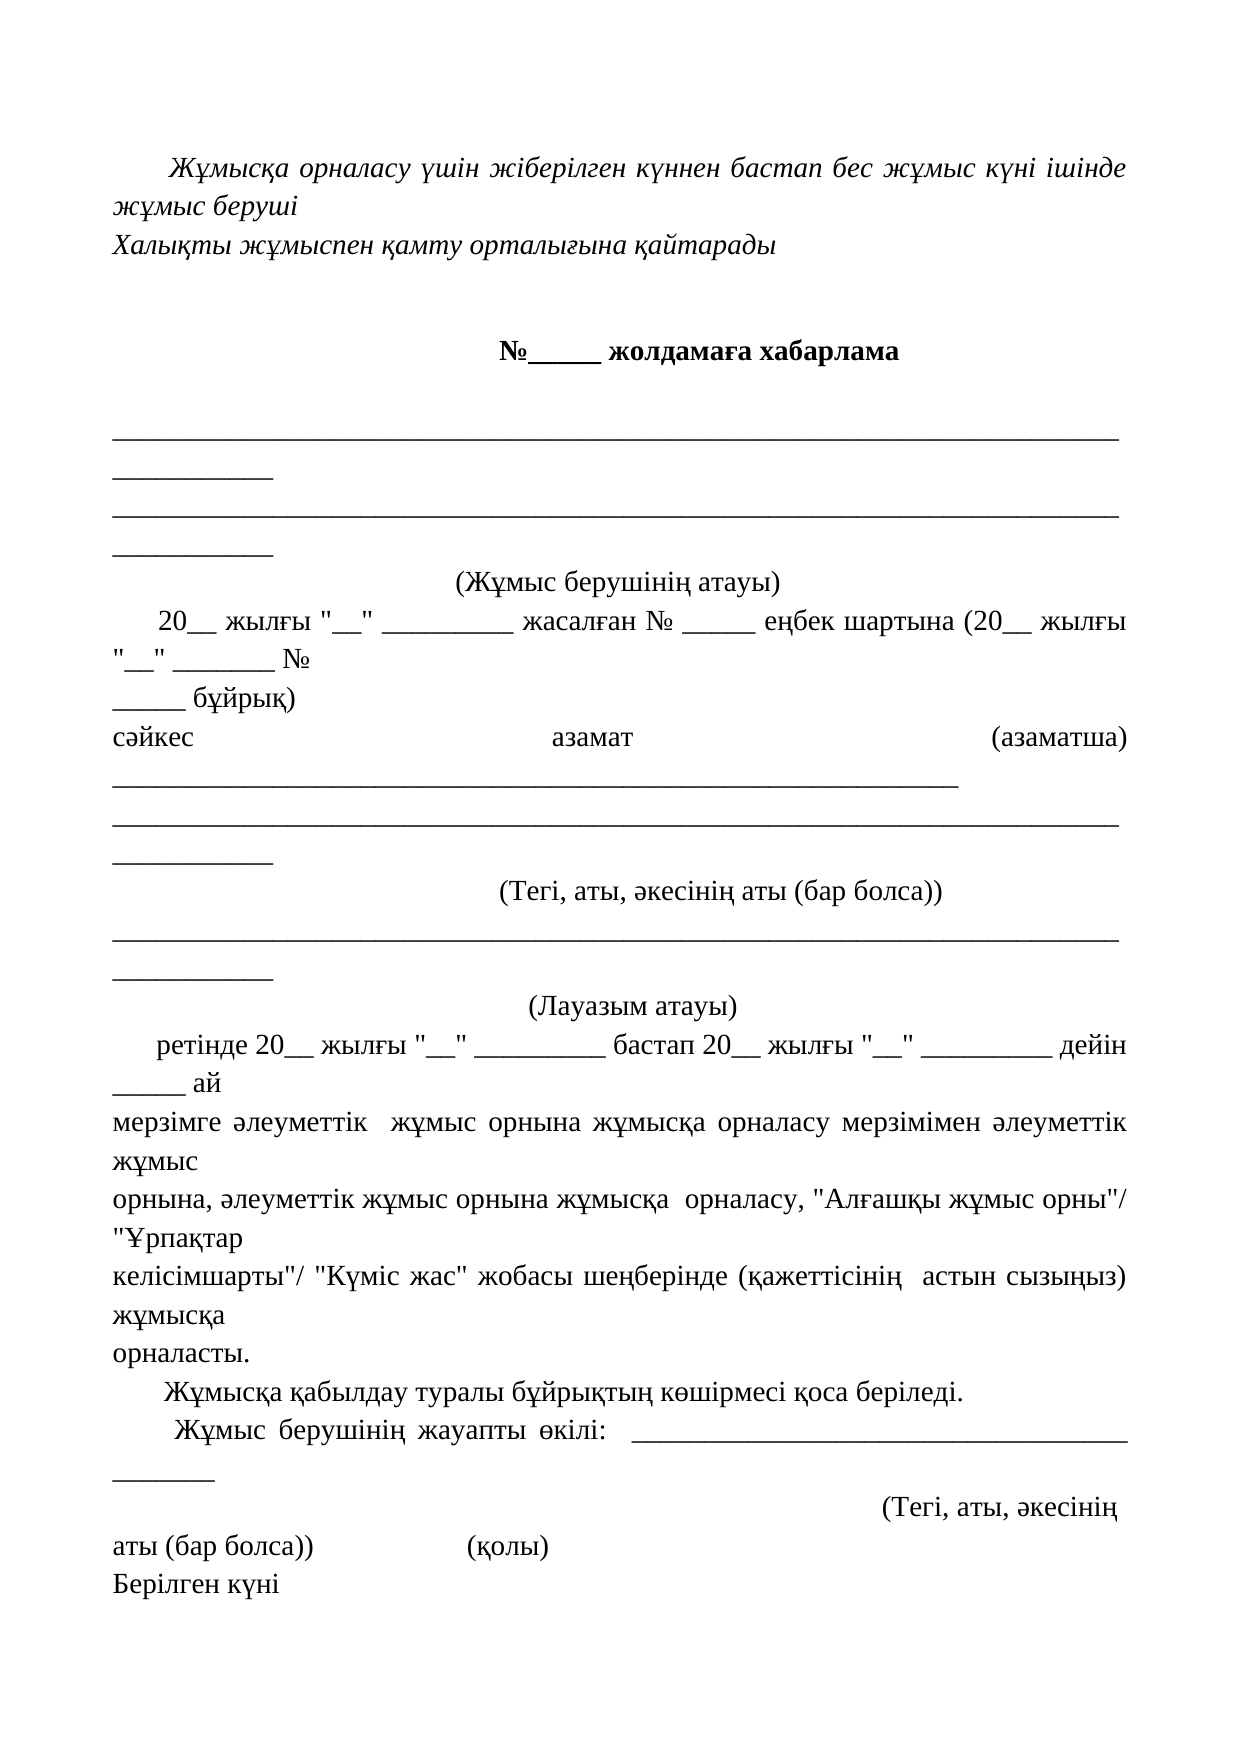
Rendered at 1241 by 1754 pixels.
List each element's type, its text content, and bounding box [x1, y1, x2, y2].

text _____ бұйрық) [112, 680, 1128, 714]
text ________________________________________________________________________________ [112, 911, 1128, 983]
text ________________________________________________________________________________ [112, 796, 1128, 868]
text (Жұмыс берушінің атауы) [112, 564, 1128, 598]
text орнына, әлеуметтік жұмыс орнына жұмысқа орналасу, "Алғашқы жұмыс орны"/ "Ұрпақтар [112, 1181, 1128, 1253]
text ________________________________________________________________________________ [112, 372, 1128, 482]
text №_____ жолдамаға хабарлама [112, 333, 1128, 367]
text Жұмысқа қабылдау туралы бұйрықтың көшірмесі қоса беріледі. [112, 1374, 1128, 1407]
text (Тегі, аты, әкесінің аты (бар болса)) (қолы) [112, 1489, 1128, 1562]
text ретінде 20__ жылғы "__" _________ бастап 20__ жылғы "__" _________ дейін _____ ай [112, 1027, 1128, 1099]
text ________________________________________________________________________________ [112, 487, 1128, 559]
text келісімшарты"/ "Күміс жас" жобасы шеңберінде (қажеттісінің астын сызыңыз) жұмысқа [112, 1258, 1128, 1330]
text орналасты. [112, 1335, 1128, 1369]
text 20__ жылғы "__" _________ жасалған № _____ еңбек шартына (20__ жылғы "__" _______ № [112, 603, 1128, 675]
text мерзімге әлеуметтік жұмыс орнына жұмысқа орналасу мерзімімен әлеуметтік жұмыс [112, 1104, 1128, 1176]
text (Лауазым атауы) [112, 988, 1128, 1022]
text Халықты жұмыспен қамту орталығына қайтарады [112, 227, 1128, 261]
text Жұмыс берушінің жауапты өкілі: __________________________________ _______ [112, 1412, 1128, 1484]
text (Тегі, аты, әкесінің аты (бар болса)) [112, 873, 1128, 906]
text сәйкес азамат (азаматша) __________________________________________________________ [112, 719, 1128, 791]
text Жұмысқа орналасу үшін жіберілген күннен бастап бес жұмыс күні ішінде жұмыс беруші [112, 150, 1128, 222]
text Берілген күні [112, 1567, 1128, 1600]
